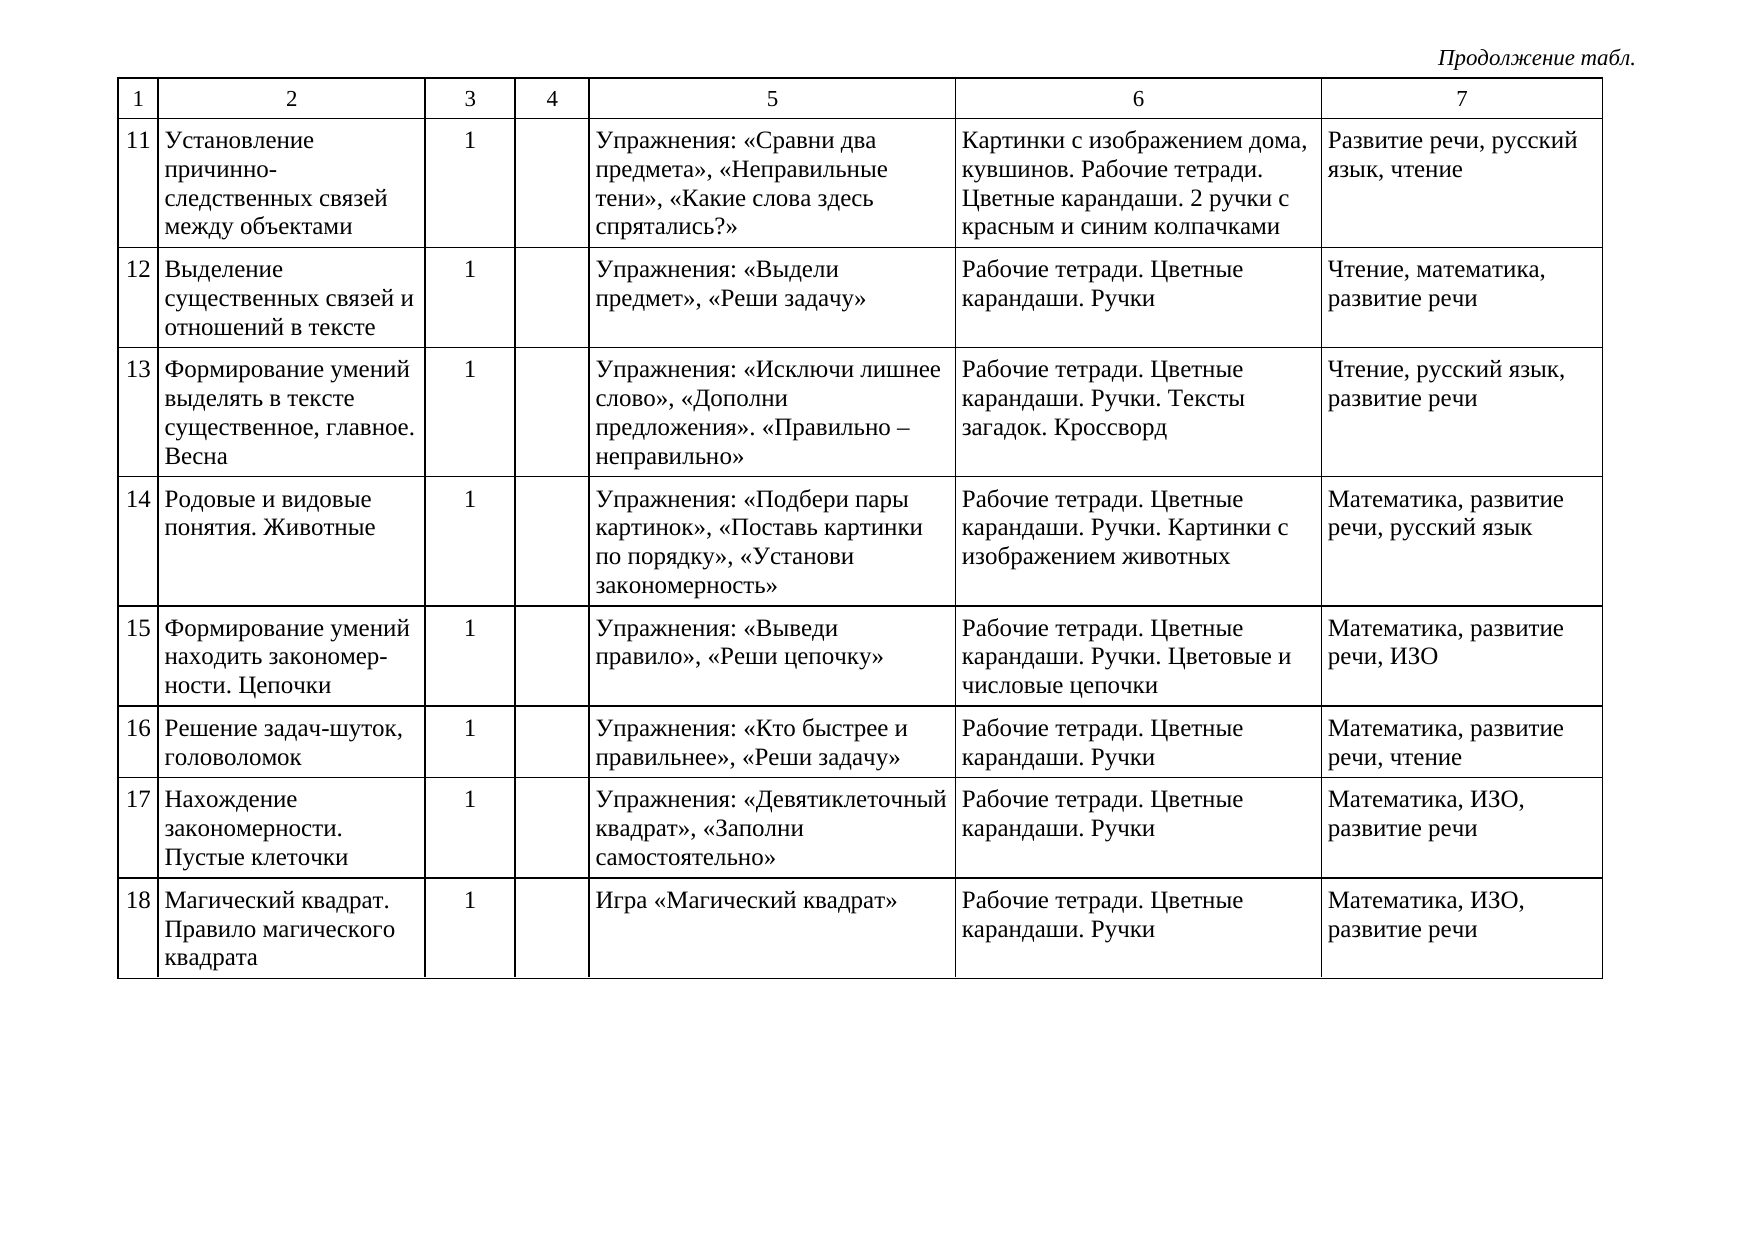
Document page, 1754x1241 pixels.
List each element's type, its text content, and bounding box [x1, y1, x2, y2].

table_header 5 [590, 79, 955, 117]
table_cell Установление причинно-следственных связей между объектами [159, 119, 424, 246]
table_cell 17 [119, 778, 157, 877]
table_cell 1 [426, 248, 514, 347]
table_cell 18 [119, 879, 157, 977]
table_cell [516, 248, 588, 347]
table_cell Упражнения: «Кто быстрее и правильнее», «Реши задачу» [590, 707, 955, 777]
table_cell 1 [426, 879, 514, 977]
table_cell Чтение, математика, развитие речи [1322, 248, 1602, 347]
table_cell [956, 879, 1321, 977]
table_cell [516, 348, 588, 476]
table_cell Формирование умений находить закономер-ности. Цепочки [159, 607, 424, 705]
table_cell 1 [426, 707, 514, 777]
table_cell 1 [426, 477, 514, 605]
table_cell Математика, развитие речи, русский язык [1322, 477, 1602, 605]
table_cell [516, 707, 588, 777]
table_cell Математика, ИЗО, развитие речи [1322, 778, 1602, 877]
table_header 2 [159, 79, 424, 117]
table_cell Игра «Магический квадрат» [590, 879, 955, 977]
table_cell 15 [119, 607, 157, 705]
table_cell Упражнения: «Подбери пары картинок», «Поставь картинки по порядку», «Установи закономерность» [590, 477, 955, 605]
table_cell 16 [119, 707, 157, 777]
table_cell Упражнения: «Исключи лишнее слово», «Дополни предложения». «Правильно – неправильно» [590, 348, 955, 476]
table_cell Математика, ИЗО, развитие речи [1322, 879, 1602, 977]
table_cell Рабочие тетради. Цветные карандаши. Ручки. Цветовые и числовые цепочки [956, 607, 1321, 705]
table_cell Развитие речи, русский язык, чтение [1322, 119, 1602, 246]
table_cell 1 [426, 778, 514, 877]
table_cell Родовые и видовые понятия. Животные [159, 477, 424, 605]
table_cell Чтение, русский язык, развитие речи [1322, 348, 1602, 476]
table_cell Формирование умений выделять в тексте существенное, главное. Весна [159, 348, 424, 476]
table_cell Математика, развитие речи, ИЗО [1322, 607, 1602, 705]
table_cell Математика, развитие речи, чтение [1322, 707, 1602, 777]
table_cell Рабочие тетради. Цветные карандаши. Ручки. Тексты загадок. Кроссворд [956, 348, 1321, 476]
table_cell Упражнения: «Выдели предмет», «Реши задачу» [590, 248, 955, 347]
table_cell 1 [426, 607, 514, 705]
table_cell Решение задач-шуток, головоломок [159, 707, 424, 777]
table_cell 1 [426, 119, 514, 246]
table_header 6 [956, 79, 1321, 117]
table_cell [516, 879, 588, 977]
table_cell 12 [119, 248, 157, 347]
table_cell Упражнения: «Выведи правило», «Реши цепочку» [590, 607, 955, 705]
table_header 3 [426, 79, 514, 117]
table_cell Упражнения: «Девятиклеточный квадрат», «Заполни самостоятельно» [590, 778, 955, 877]
table_cell Нахождение закономерности. Пустые клеточки [159, 778, 424, 877]
table_header 4 [516, 79, 588, 117]
table_cell 11 [119, 119, 157, 246]
table_cell [516, 778, 588, 877]
table_cell Картинки с изображением дома, кувшинов. Рабочие тетради. Цветные карандаши. 2 ручки с красным и синим колпачками [956, 119, 1321, 246]
table_cell Магический квадрат. Правило магического квадрата [159, 879, 424, 977]
table_cell Рабочие тетради. Цветные карандаши. Ручки [956, 248, 1321, 347]
table_cell 14 [119, 477, 157, 605]
table_cell Рабочие тетради. Цветные карандаши. Ручки. Картинки с изображением животных [956, 477, 1321, 605]
table_cell Упражнения: «Сравни два предмета», «Неправильные тени», «Какие слова здесь спрятались?» [590, 119, 955, 246]
table_cell 1 [426, 348, 514, 476]
table_cell Выделение существенных связей и отношений в тексте [159, 248, 424, 347]
text Продолжение табл. [118, 44, 1636, 71]
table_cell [956, 778, 1321, 877]
table_header 1 [119, 79, 157, 117]
table_cell [516, 119, 588, 246]
table_cell 13 [119, 348, 157, 476]
table_cell [516, 477, 588, 605]
table_header 7 [1322, 79, 1602, 117]
table_cell Рабочие тетради. Цветные карандаши. Ручки [956, 707, 1321, 777]
table_cell [516, 607, 588, 705]
